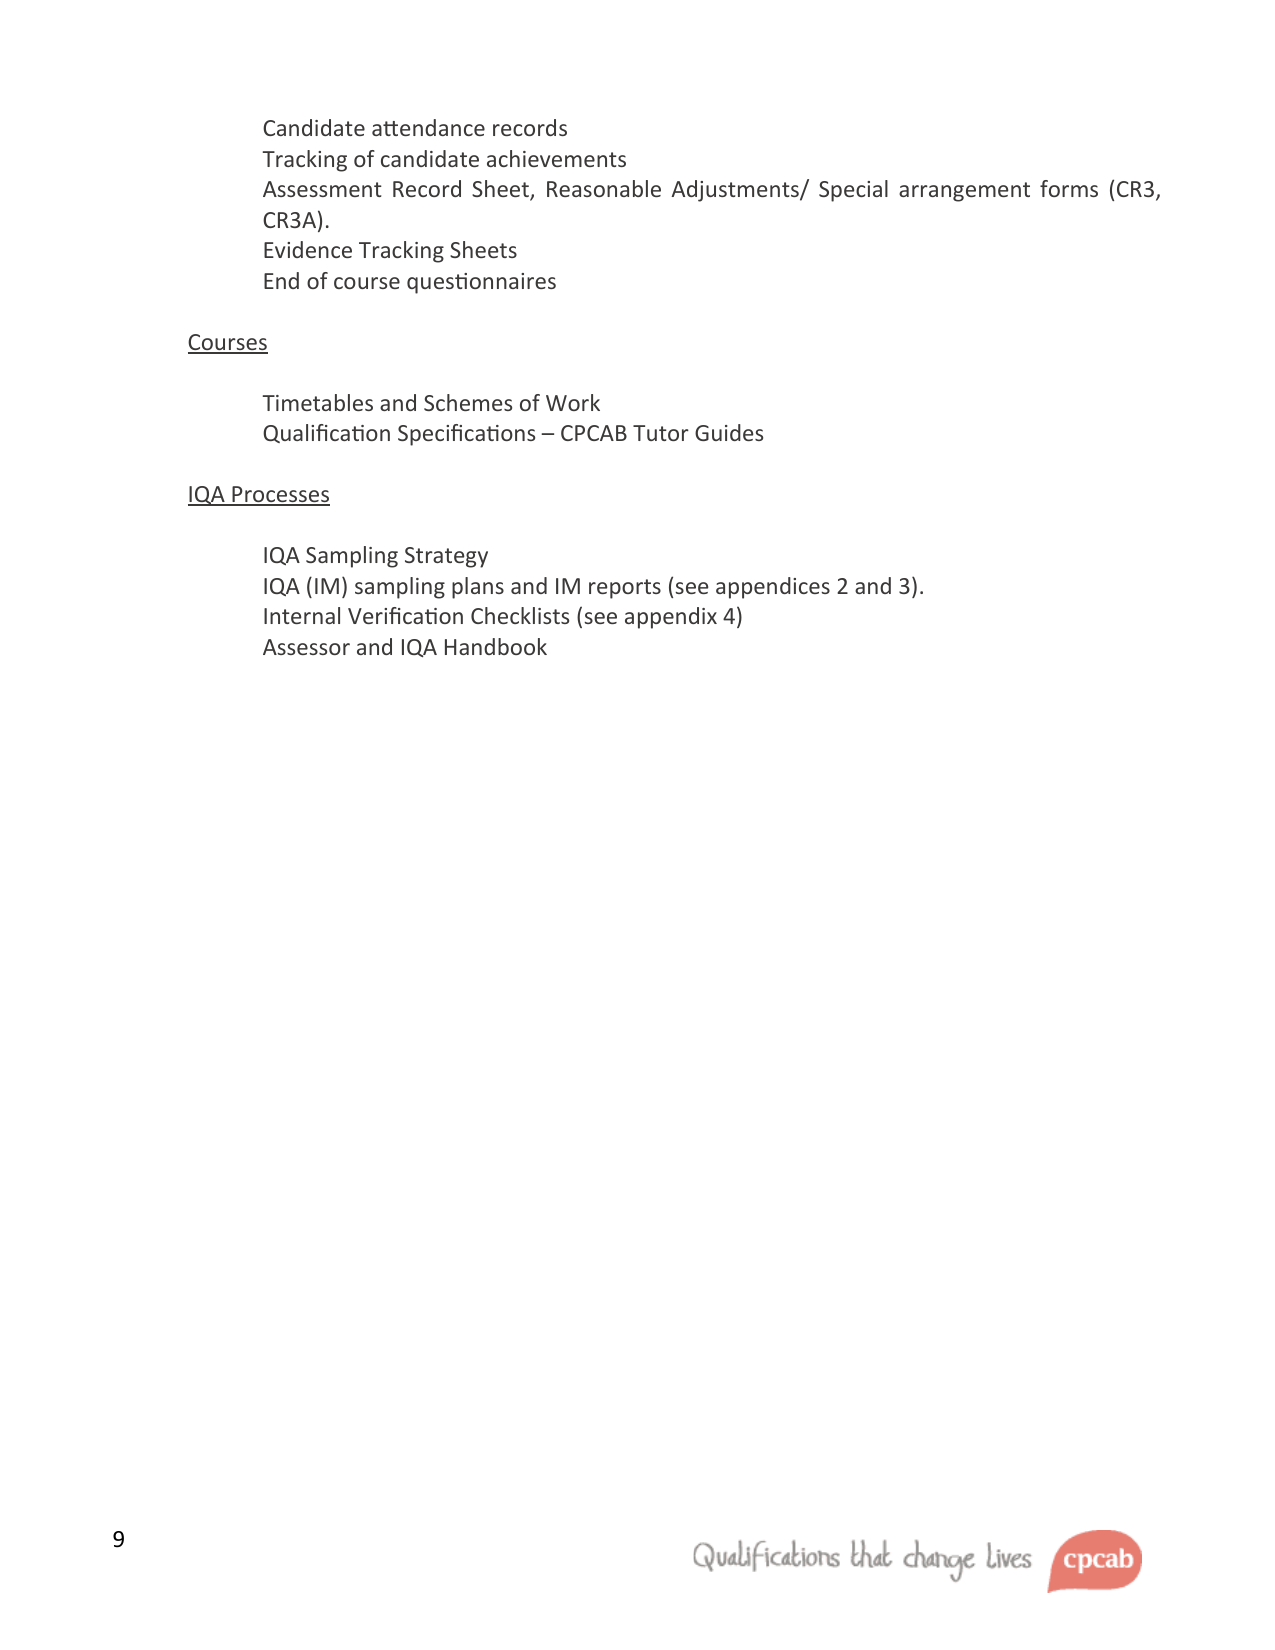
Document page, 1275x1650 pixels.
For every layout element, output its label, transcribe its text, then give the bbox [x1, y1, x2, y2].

text Qualification Specifications – CPCAB Tutor Guides [187, 417, 1163, 448]
text Assessment Record Sheet, Reasonable Adjustments/ Special arrangement forms (CR3, CR3A). [262, 173, 1163, 234]
text Evidence Tracking Sheets [187, 234, 1163, 265]
text IQA (IM) sampling plans and IM reports (see appendices 2 and 3). [262, 570, 1163, 601]
text Tracking of candidate achievements [262, 143, 1163, 173]
text Candidate attendance records [187, 112, 1163, 143]
text IQA Sampling Strategy [262, 539, 1163, 570]
text IQA Processes [187, 478, 1163, 509]
text Internal Verification Checklists (see appendix 4) [262, 601, 1163, 631]
picture [693, 1530, 1142, 1593]
text End of course questionnaires [187, 265, 1163, 295]
text Timetables and Schemes of Work [187, 387, 1163, 417]
text Assessor and IQA Handbook [262, 631, 1163, 662]
text Courses [187, 326, 1163, 356]
